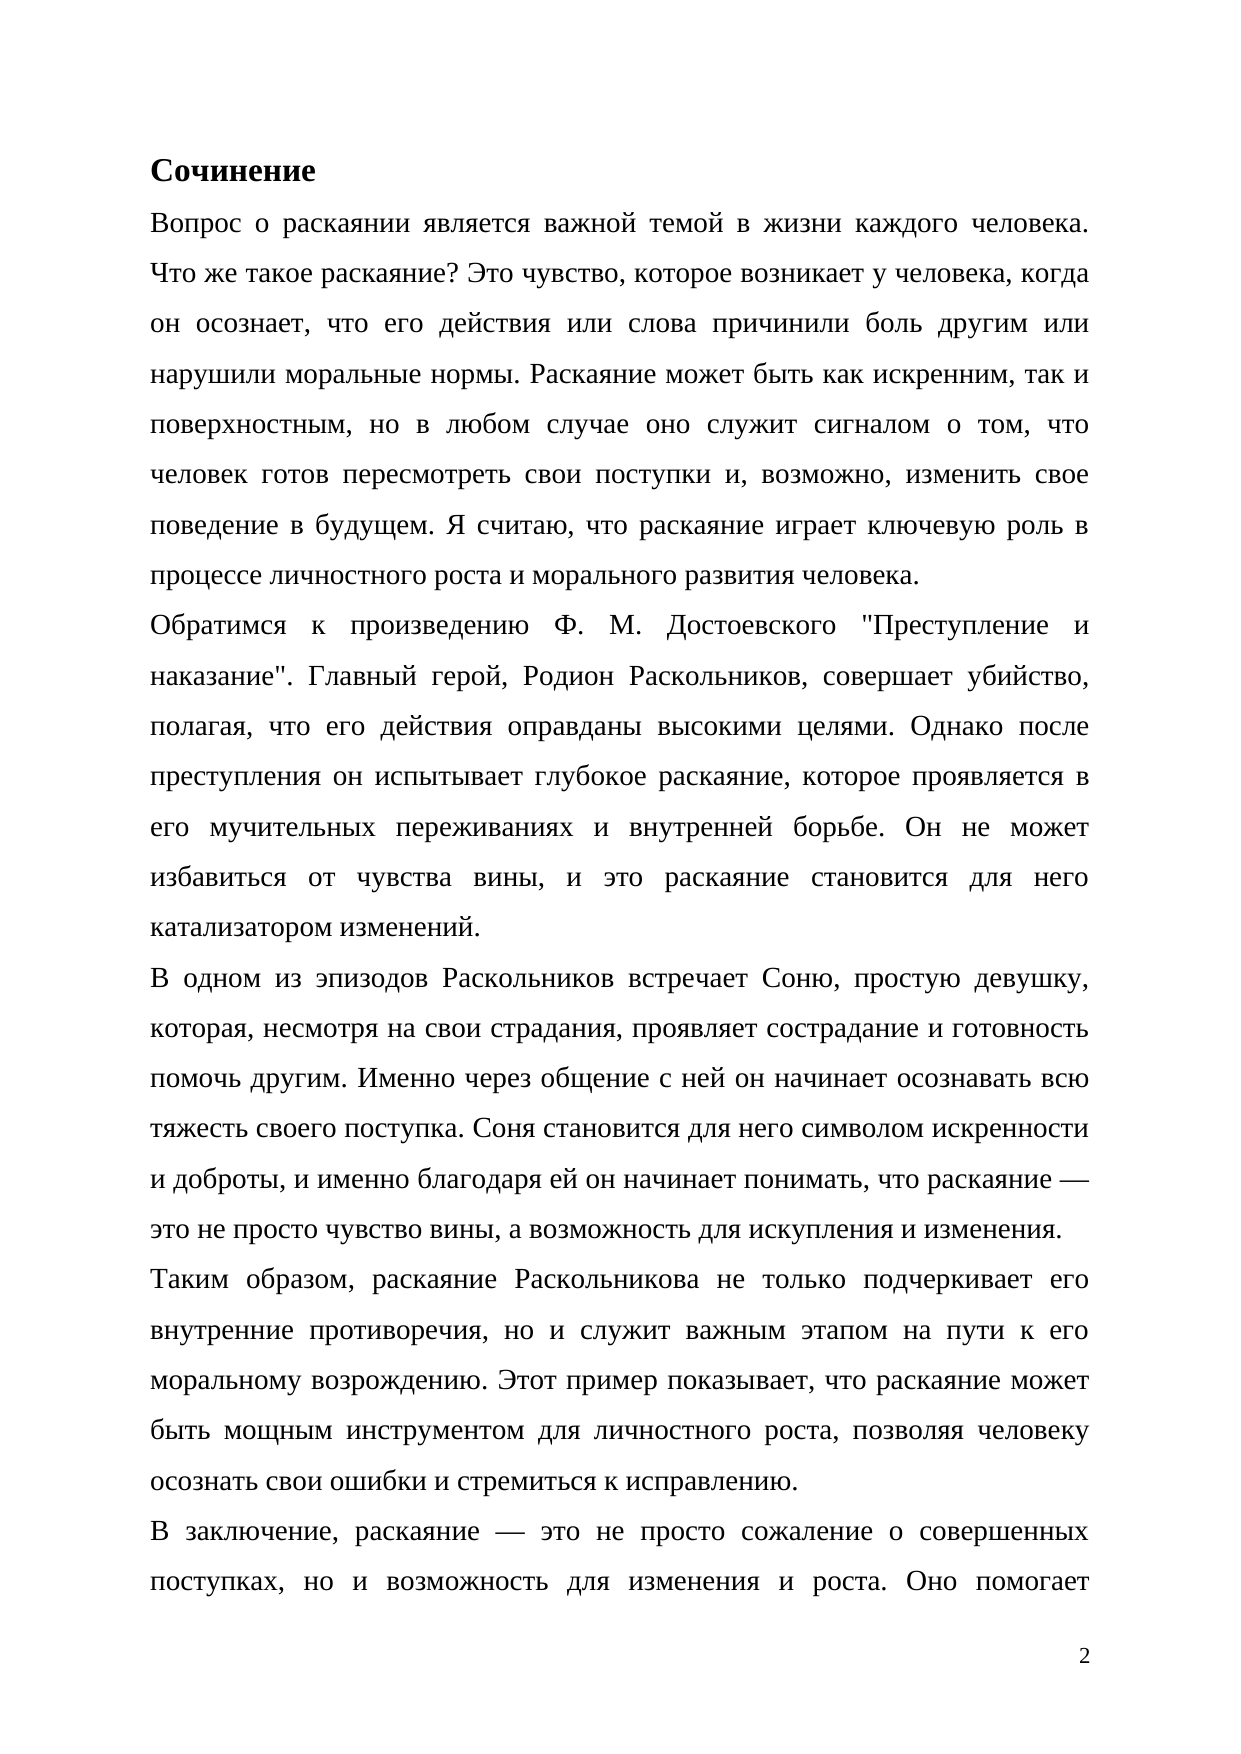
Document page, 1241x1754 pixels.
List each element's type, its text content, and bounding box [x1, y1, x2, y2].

subtitle Сочинение [150, 150, 1090, 188]
text Обратимся к произведению Ф. М. Достоевского "Преступление и наказание". Главный герой, Родион Раскольников, совершает убийство, полагая, что его действия оправданы высокими целями. Однако после преступления он испытывает глубокое раскаяние, которое проявляется в его мучительных переживаниях и внутренней борьбе. Он не может избавиться от чувства вины, и это раскаяние становится для него катализатором изменений. [150, 607, 1090, 943]
text Вопрос о раскаянии является важной темой в жизни каждого человека. Что же такое раскаяние? Это чувство, которое возникает у человека, когда он осознает, что его действия или слова причинили боль другим или нарушили моральные нормы. Раскаяние может быть как искренним, так и поверхностным, но в любом случае оно служит сигналом о том, что человек готов пересмотреть свои поступки и, возможно, изменить свое поведение в будущем. Я считаю, что раскаяние играет ключевую роль в процессе личностного роста и морального развития человека. [150, 205, 1090, 591]
text В одном из эпизодов Раскольников встречает Соню, простую девушку, которая, несмотря на свои страдания, проявляет сострадание и готовность помочь другим. Именно через общение с ней он начинает осознавать всю тяжесть своего поступка. Соня становится для него символом искренности и доброты, и именно благодаря ей он начинает понимать, что раскаяние — это не просто чувство вины, а возможность для искупления и изменения. [150, 960, 1090, 1245]
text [150, 1513, 1090, 1597]
text Таким образом, раскаяние Раскольникова не только подчеркивает его внутренние противоречия, но и служит важным этапом на пути к его моральному возрождению. Этот пример показывает, что раскаяние может быть мощным инструментом для личностного роста, позволяя человеку осознать свои ошибки и стремиться к исправлению. [150, 1262, 1090, 1496]
